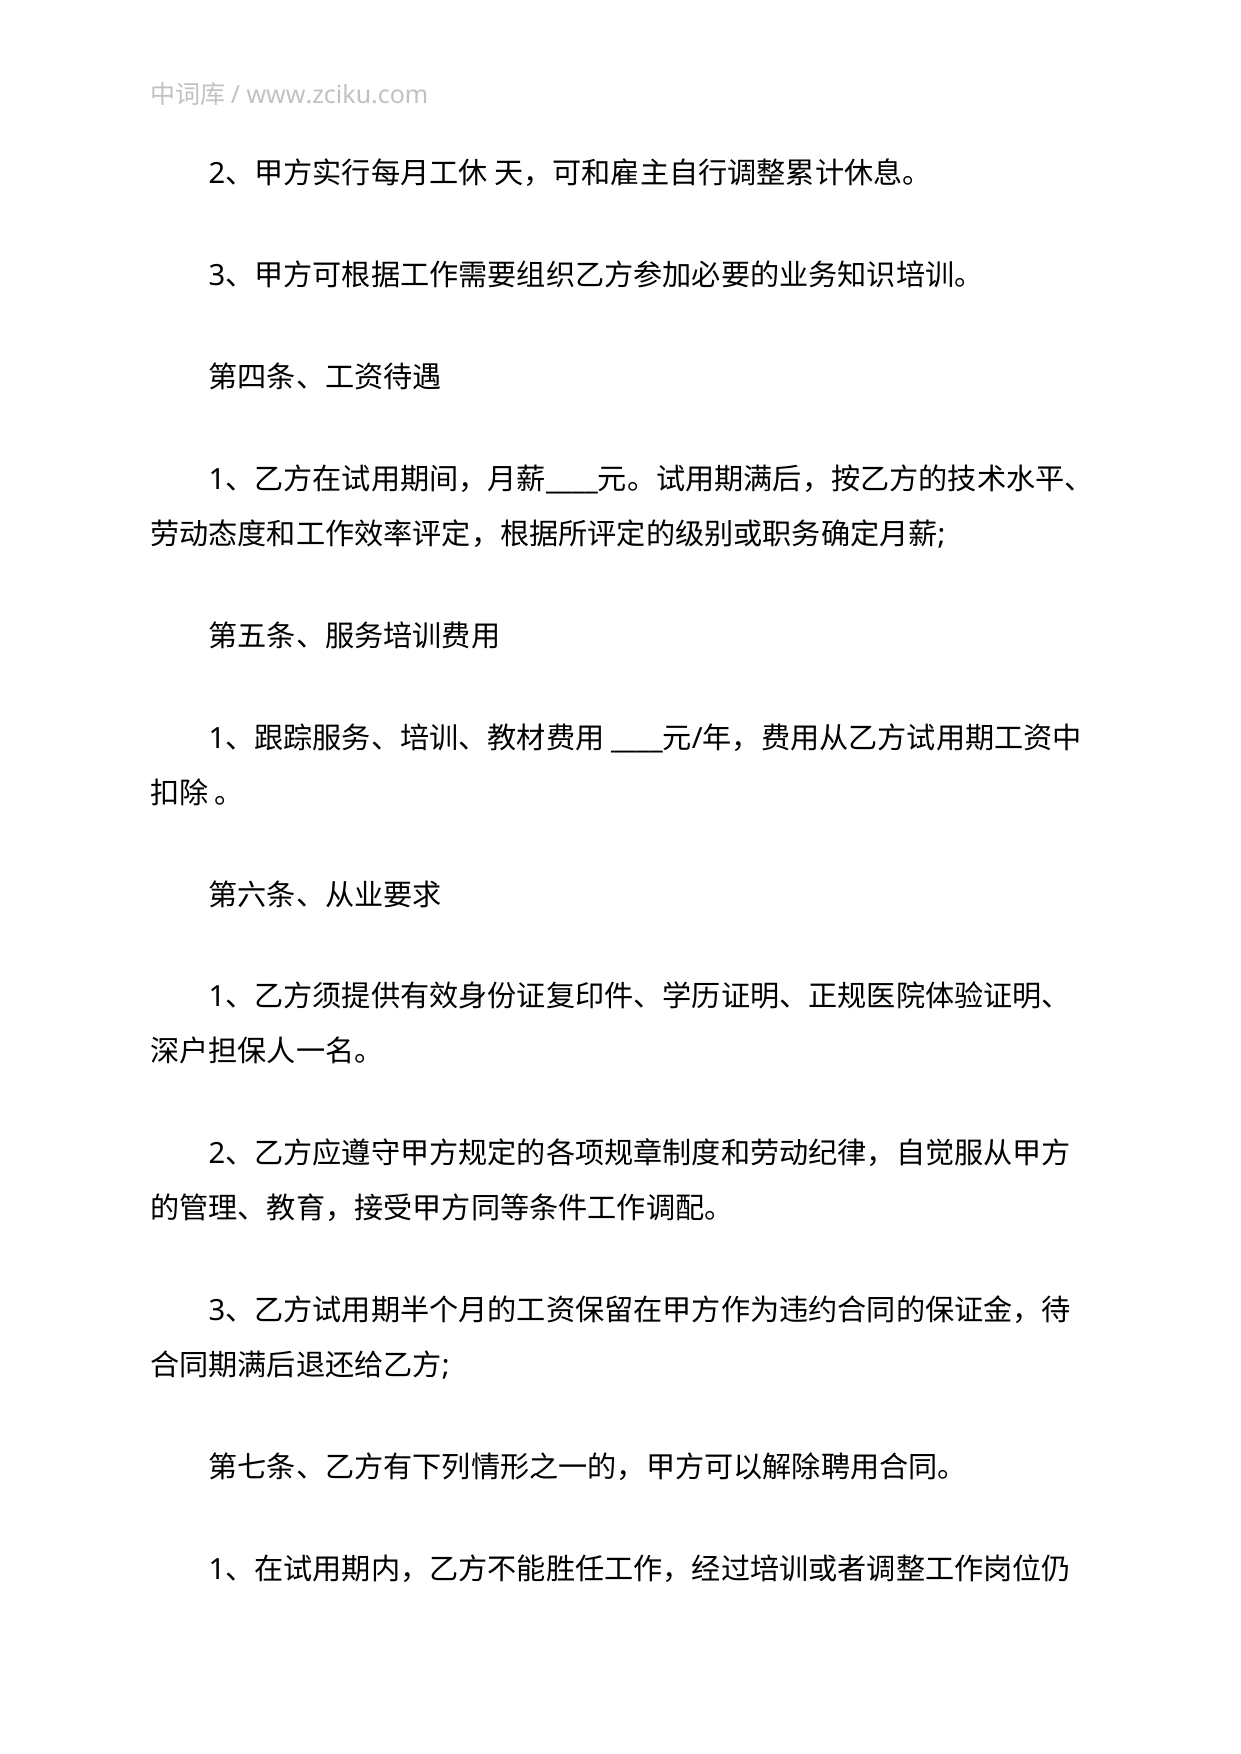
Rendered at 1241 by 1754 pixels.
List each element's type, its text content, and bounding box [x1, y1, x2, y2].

text 1、乙方须提供有效身份证复印件、学历证明、正规医院体验证明、深户担保人一名。 [150, 973, 1090, 1070]
text 2、甲方实行每月工休 天，可和雇主自行调整累计休息。 [150, 150, 1090, 192]
text 3、甲方可根据工作需要组织乙方参加必要的业务知识培训。 [150, 252, 1090, 294]
text 3、乙方试用期半个月的工资保留在甲方作为违约合同的保证金，待合同期满后退还给乙方; [150, 1287, 1090, 1384]
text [150, 1545, 1090, 1588]
text 1、跟踪服务、培训、教材费用 ____元/年，费用从乙方试用期工资中扣除 。 [150, 714, 1090, 812]
text 第五条、服务培训费用 [150, 613, 1090, 655]
text 第四条、工资待遇 [150, 354, 1090, 396]
text 第六条、从业要求 [150, 871, 1090, 913]
text 1、乙方在试用期间，月薪____元。试用期满后，按乙方的技术水平、劳动态度和工作效率评定，根据所评定的级别或职务确定月薪; [150, 456, 1090, 553]
text 第七条、乙方有下列情形之一的，甲方可以解除聘用合同。 [150, 1443, 1090, 1486]
text 2、乙方应遵守甲方规定的各项规章制度和劳动纪律，自觉服从甲方的管理、教育，接受甲方同等条件工作调配。 [150, 1130, 1090, 1227]
